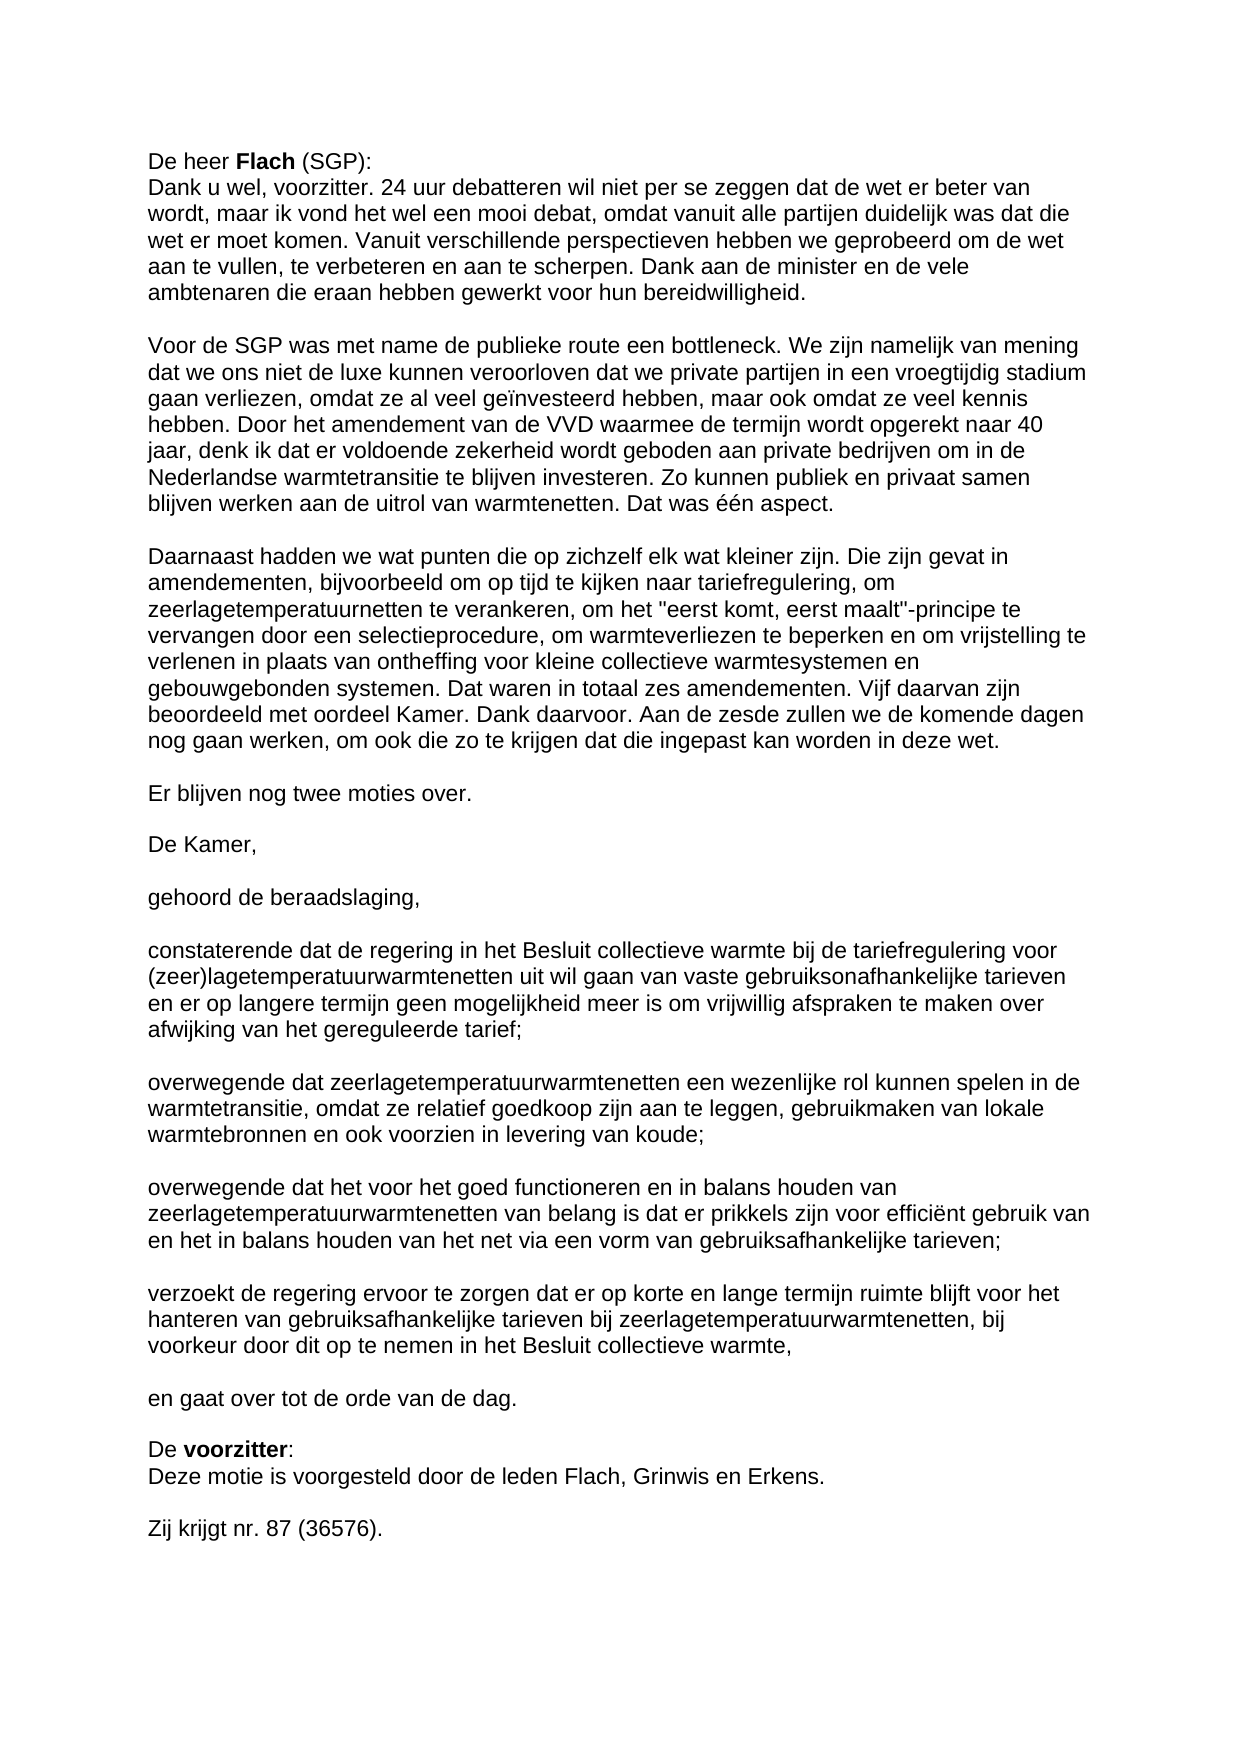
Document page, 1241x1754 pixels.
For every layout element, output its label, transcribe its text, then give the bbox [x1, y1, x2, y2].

text De heer Flach (SGP): Dank u wel, voorzitter. 24 uur debatteren wil niet per se zeggen dat de wet er beter van wordt, maar ik vond het wel een mooi debat, omdat vanuit alle partijen duidelijk was dat die wet er moet komen. Vanuit verschillende perspectieven hebben we geprobeerd om de wet aan te vullen, te verbeteren en aan te scherpen. Dank aan de minister en de vele ambtenaren die eraan hebben gewerkt voor hun bereidwilligheid. Voor de SGP was met name de publieke route een bottleneck. We zijn namelijk van mening dat we ons niet de luxe kunnen veroorloven dat we private partijen in een vroegtijdig stadium gaan verliezen, omdat ze al veel geïnvesteerd hebben, maar ook omdat ze veel kennis hebben. Door het amendement van de VVD waarmee de termijn wordt opgerekt naar 40 jaar, denk ik dat er voldoende zekerheid wordt geboden aan private bedrijven om in de Nederlandse warmtetransitie te blijven investeren. Zo kunnen publiek en privaat samen blijven werken aan de uitrol van warmtenetten. Dat was één aspect. Daarnaast hadden we wat punten die op zichzelf elk wat kleiner zijn. Die zijn gevat in amendementen, bijvoorbeeld om op tijd te kijken naar tariefregulering, om zeerlagetemperatuurnetten te verankeren, om het "eerst komt, eerst maalt"-principe te vervangen door een selectieprocedure, om warmteverliezen te beperken en om vrijstelling te verlenen in plaats van ontheffing voor kleine collectieve warmtesystemen en gebouwgebonden systemen. Dat waren in totaal zes amendementen. Vijf daarvan zijn beoordeeld met oordeel Kamer. Dank daarvoor. Aan de zesde zullen we de komende dagen nog gaan werken, om ook die zo te krijgen dat die ingepast kan worden in deze wet. Er blijven nog twee moties over. [148, 148, 1093, 806]
text De Kamer, gehoord de beraadslaging, constaterende dat de regering in het Besluit collectieve warmte bij de tariefregulering voor (zeer)lagetemperatuurwarmtenetten uit wil gaan van vaste gebruiksonafhankelijke tarieven en er op langere termijn geen mogelijkheid meer is om vrijwillig afspraken te maken over afwijking van het gereguleerde tarief; overwegende dat zeerlagetemperatuurwarmtenetten een wezenlijke rol kunnen spelen in de warmtetransitie, omdat ze relatief goedkoop zijn aan te leggen, gebruikmaken van lokale warmtebronnen en ook voorzien in levering van koude; overwegende dat het voor het goed functioneren en in balans houden van zeerlagetemperatuurwarmtenetten van belang is dat er prikkels zijn voor efficiënt gebruik van en het in balans houden van het net via een vorm van gebruiksafhankelijke tarieven; verzoekt de regering ervoor te zorgen dat er op korte en lange termijn ruimte blijft voor het hanteren van gebruiksafhankelijke tarieven bij zeerlagetemperatuurwarmtenetten, bij voorkeur door dit op te nemen in het Besluit collectieve warmte, en gaat over tot de orde van de dag. [148, 831, 1093, 1411]
text De voorzitter: Deze motie is voorgesteld door de leden Flach, Grinwis en Erkens. Zij krijgt nr. 87 (36576). [148, 1436, 1093, 1542]
